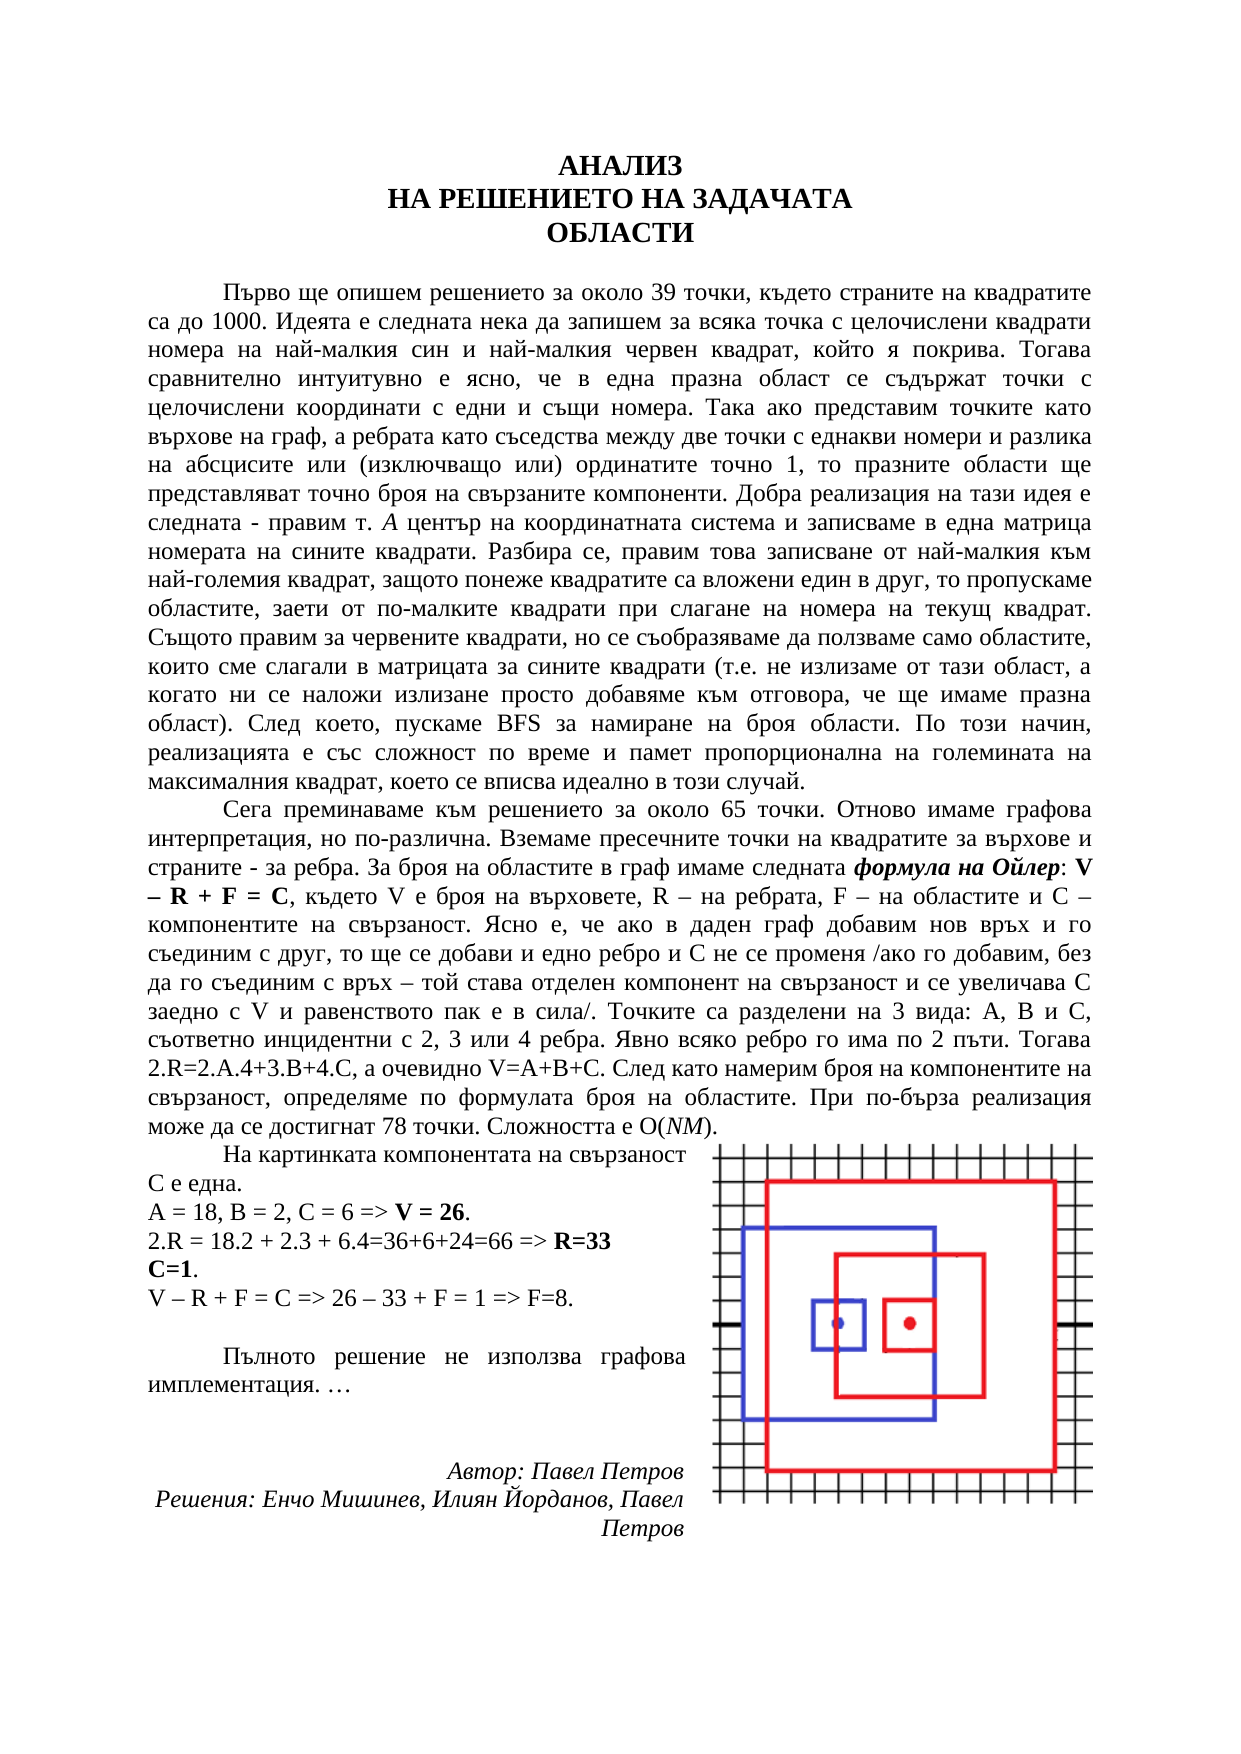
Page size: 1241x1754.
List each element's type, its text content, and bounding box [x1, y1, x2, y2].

text Автор: Павел Петров [148, 1456, 705, 1484]
text C=1. [148, 1254, 705, 1283]
text На картинката компонентата на свързаност С е една. [148, 1139, 705, 1197]
text 2.R = 18.2 + 2.3 + 6.4=36+6+24=66 => R=33 [148, 1226, 705, 1254]
text V – R + F = C => 26 – 33 + F = 1 => F=8. [148, 1283, 705, 1312]
text Решения: Енчо Мишинев, Илиян Йорданов, Павел Петров [148, 1484, 1093, 1542]
text НА РЕШЕНИЕТО НА ЗАДАЧАТА [148, 181, 1093, 215]
text Първо ще опишем решението за около 39 точки, където страните на квадратите са до 1000. Идеята е следната нека да запишем за всяка точка с целочислени квадрати номера на най-малкия син и най-малкия червен квадрат, който я покрива. Тогава сравнително интуитувно е ясно, че в една празна област се съдържат точки с целочислени координати с едни и същи номера. Така ако представим точките като върхове на граф, а ребрата като съседства между две точки с еднакви номери и разлика на абсцисите или (изключващо или) ординатите точно 1, то празните области ще представляват точно броя на свързаните компоненти. Добра реализация на тази идея е следната - правим т. А център на координатната система и записваме в една матрица номерата на сините квадрати. Разбира се, правим това записване от най-малкия към най-големия квадрат, защото понеже квадратите са вложени един в друг, то пропускаме областите, заети от по-малките квадрати при слагане на номера на текущ квадрат. Същото правим за червените квадрати, но се съобразяваме да ползваме само областите, които сме слагали в матрицата за сините квадрати (т.е. не излизаме от тази област, а когато ни се наложи излизане просто добавяме към отговора, че ще имаме празна област). След което, пускаме BFS за намиране на броя области. По този начин, реализацията е със сложност по време и памет пропорционална на големината на максималния квадрат, което се вписва идеално в този случай. [148, 277, 1093, 794]
picture [705, 1139, 1093, 1514]
text Пълното решение не използва графова имплементация. … [148, 1341, 705, 1398]
text А = 18, В = 2, С = 6 => V = 26. [148, 1197, 705, 1226]
text АНАЛИЗ [148, 148, 1093, 181]
text ОБЛАСТИ [148, 215, 1093, 248]
text Сега преминаваме към решението за около 65 точки. Отново имаме графова интерпретация, но по-различна. Вземаме пресечните точки на квадратите за върхове и страните - за ребра. За броя на областите в граф имаме следната формула на Ойлер: V – R + F = C, където V е броя на върховете, R – на ребрата, F – на областите и С – компонентите на свързаност. Ясно е, че ако в даден граф добавим нов връх и го съединим с друг, то ще се добави и едно ребро и C не се променя /ако го добавим, без да го съединим с връх – той става отделен компонент на свързаност и се увеличава С заедно с V и равенството пак е в сила/. Точките са разделени на 3 вида: А, В и С, съответно инцидентни с 2, 3 или 4 ребра. Явно всяко ребро го има по 2 пъти. Тогава 2.R=2.A.4+3.B+4.C, а очевидно V=A+B+C. След като намерим броя на компонентите на свързаност, определяме по формулата броя на областите. При по-бърза реализация може да се достигнат 78 точки. Сложността е O(NM). [148, 794, 1093, 1139]
